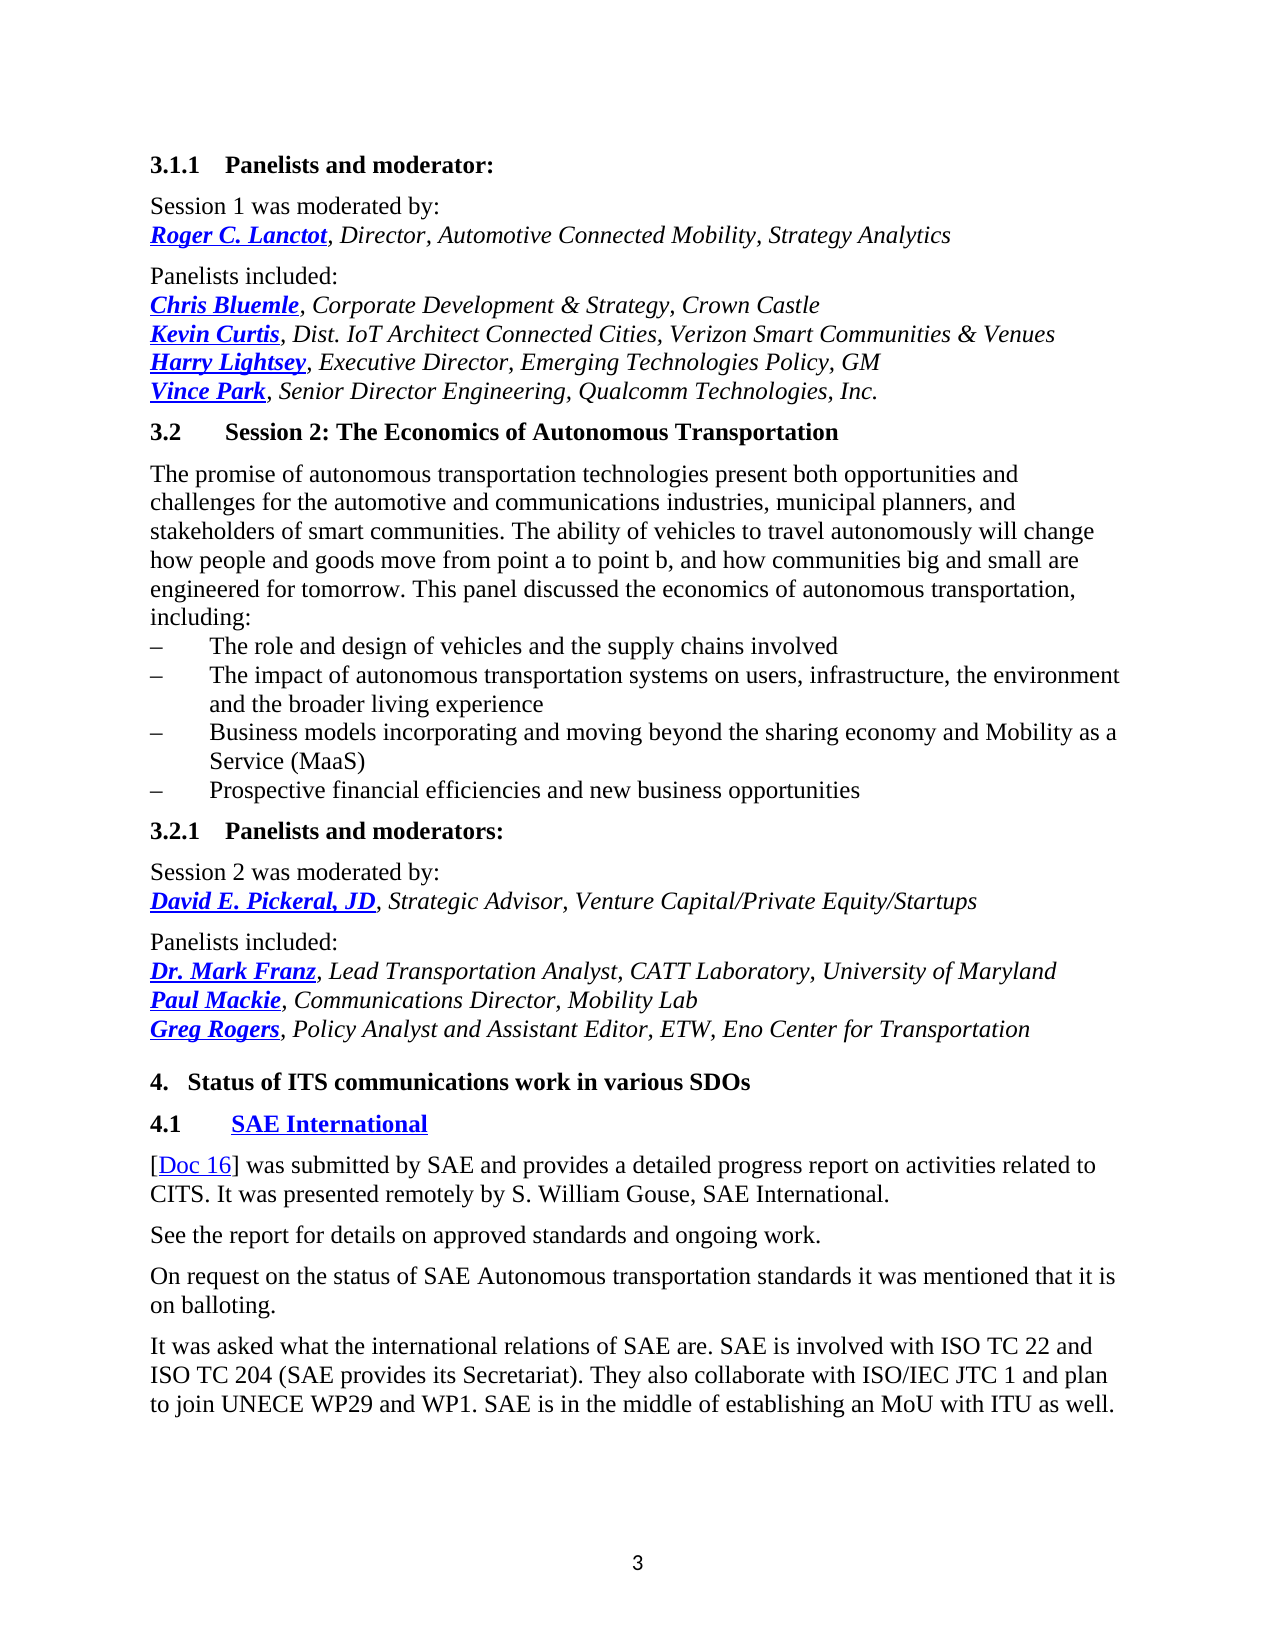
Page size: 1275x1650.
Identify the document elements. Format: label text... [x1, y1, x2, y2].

text It was asked what the international relations of SAE are. SAE is involved with ISO TC 22 and ISO TC 204 (SAE provides its Secretariat). They also collaborate with ISO/IEC JTC 1 and plan to join UNECE WP29 and WP1. SAE is in the middle of establishing an MoU with ITU as well. [150, 1331, 1125, 1417]
text The promise of autonomous transportation technologies present both opportunities and challenges for the automotive and communications industries, municipal planners, and stakeholders of smart communities. The ability of vehicles to travel autonomously will change how people and goods move from point a to point b, and how communities big and small are engineered for tomorrow. This panel discussed the economics of autonomous transportation, including: [150, 459, 1125, 631]
text 3.2.1 Panelists and moderators: [150, 816, 1125, 845]
text On request on the status of SAE Autonomous transportation standards it was mentioned that it is on balloting. [150, 1261, 1125, 1319]
list Status of ITS communications work in various SDOs [150, 1067, 1125, 1096]
text – Prospective financial efficiencies and new business opportunities [150, 775, 1125, 804]
text Panelists included: Dr. Mark Franz, Lead Transportation Analyst, CATT Laboratory, University of Maryland Paul Mackie, Communications Director, Mobility Lab Greg Rogers, Policy Analyst and Assistant Editor, ETW, Eno Center for Transportation [150, 927, 1125, 1042]
text [Doc 16] was submitted by SAE and provides a detailed progress report on activities related to CITS. It was presented remotely by S. William Gouse, SAE International. [150, 1150, 1125, 1207]
text – Business models incorporating and moving beyond the sharing economy and Mobility as a Service (MaaS) [150, 717, 1125, 775]
text Session 2 was moderated by: David E. Pickeral, JD, Strategic Advisor, Venture Capital/Private Equity/Startups [150, 857, 1125, 915]
text See the report for details on approved standards and ongoing work. [150, 1220, 1125, 1249]
text 3.1.1 Panelists and moderator: [150, 150, 1125, 179]
text – The role and design of vehicles and the supply chains involved [150, 631, 1125, 660]
text Session 1 was moderated by: Roger C. Lanctot, Director, Automotive Connected Mobility, Strategy Analytics [150, 191, 1125, 249]
text – The impact of autonomous transportation systems on users, infrastructure, the environment and the broader living experience [150, 660, 1125, 717]
text Panelists included: Chris Bluemle, Corporate Development & Strategy, Crown Castle Kevin Curtis, Dist. IoT Architect Connected Cities, Verizon Smart Communities & Venues Harry Lightsey, Executive Director, Emerging Technologies Policy, GM Vince Park, Senior Director Engineering, Qualcomm Technologies, Inc. [150, 261, 1125, 405]
text 4.1 SAE International [150, 1109, 1125, 1137]
text 3.2 Session 2: The Economics of Autonomous Transportation [150, 417, 1125, 446]
